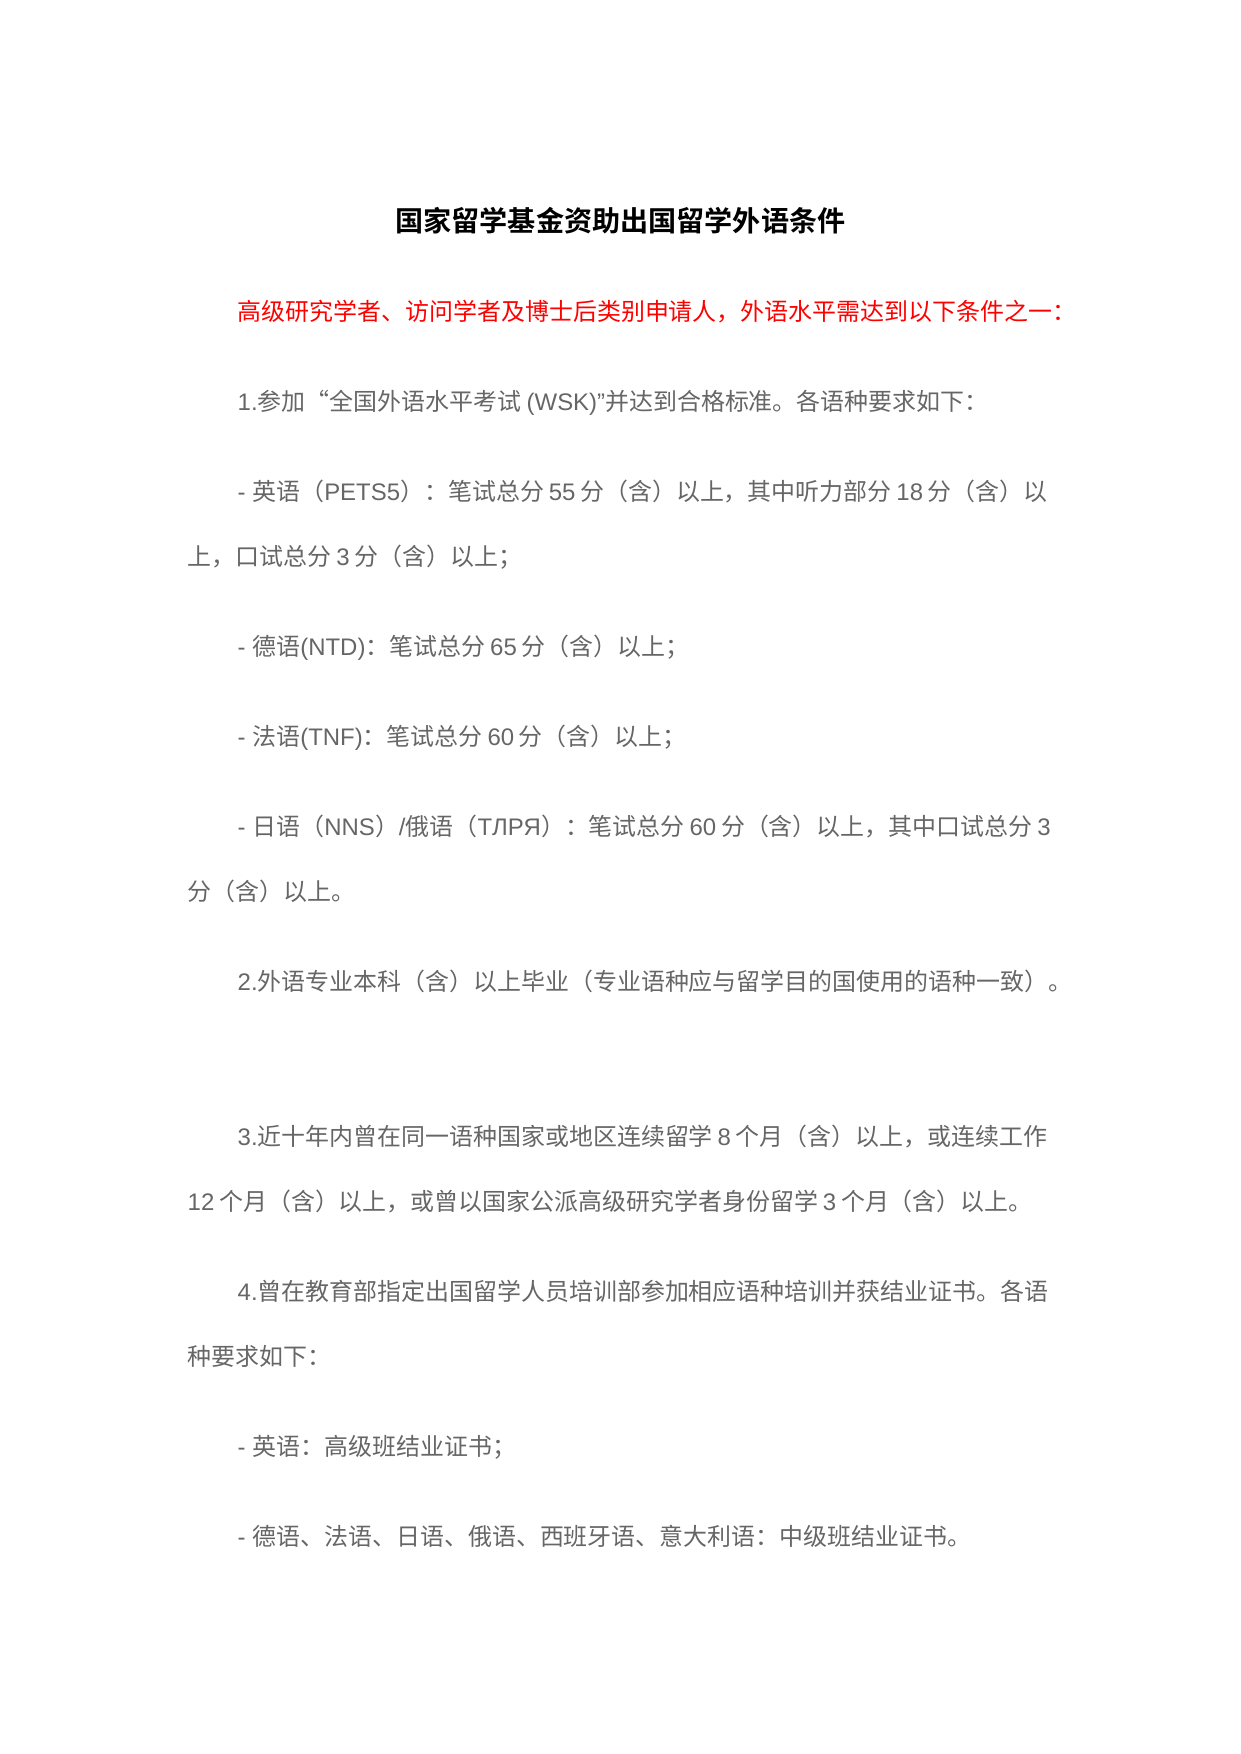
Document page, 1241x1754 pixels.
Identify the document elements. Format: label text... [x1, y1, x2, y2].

text 4.曾在教育部指定出国留学人员培训部参加相应语种培训并获结业证书。各语种要求如下： [187, 1257, 1053, 1387]
text 高级研究学者、访问学者及博士后类别申请人，外语水平需达到以下条件之一： [187, 277, 1053, 342]
text - 德语、法语、日语、俄语、西班牙语、意大利语：中级班结业证书。 [187, 1502, 1053, 1567]
text - 法语(TNF)：笔试总分60分（含）以上； [187, 702, 1053, 767]
text - 德语(NTD)：笔试总分65分（含）以上； [187, 612, 1053, 677]
text - 英语：高级班结业证书； [187, 1412, 1053, 1477]
text - 日语（NNS）/俄语（ТЛРЯ）：笔试总分60分（含）以上，其中口试总分3分（含）以上。 [187, 792, 1053, 922]
text - 英语（PETS5）：笔试总分55分（含）以上，其中听力部分18分（含）以上，口试总分3分（含）以上； [187, 457, 1053, 587]
text 3.近十年内曾在同一语种国家或地区连续留学8个月（含）以上，或连续工作12个月（含）以上，或曾以国家公派高级研究学者身份留学3个月（含）以上。 [187, 1102, 1053, 1232]
text 1.参加“全国外语水平考试 (WSK)”并达到合格标准。各语种要求如下： [187, 367, 1053, 432]
text 国家留学基金资助出国留学外语条件 [187, 187, 1053, 252]
text 2.外语专业本科（含）以上毕业（专业语种应与留学目的国使用的语种一致）。 [187, 947, 1053, 1077]
